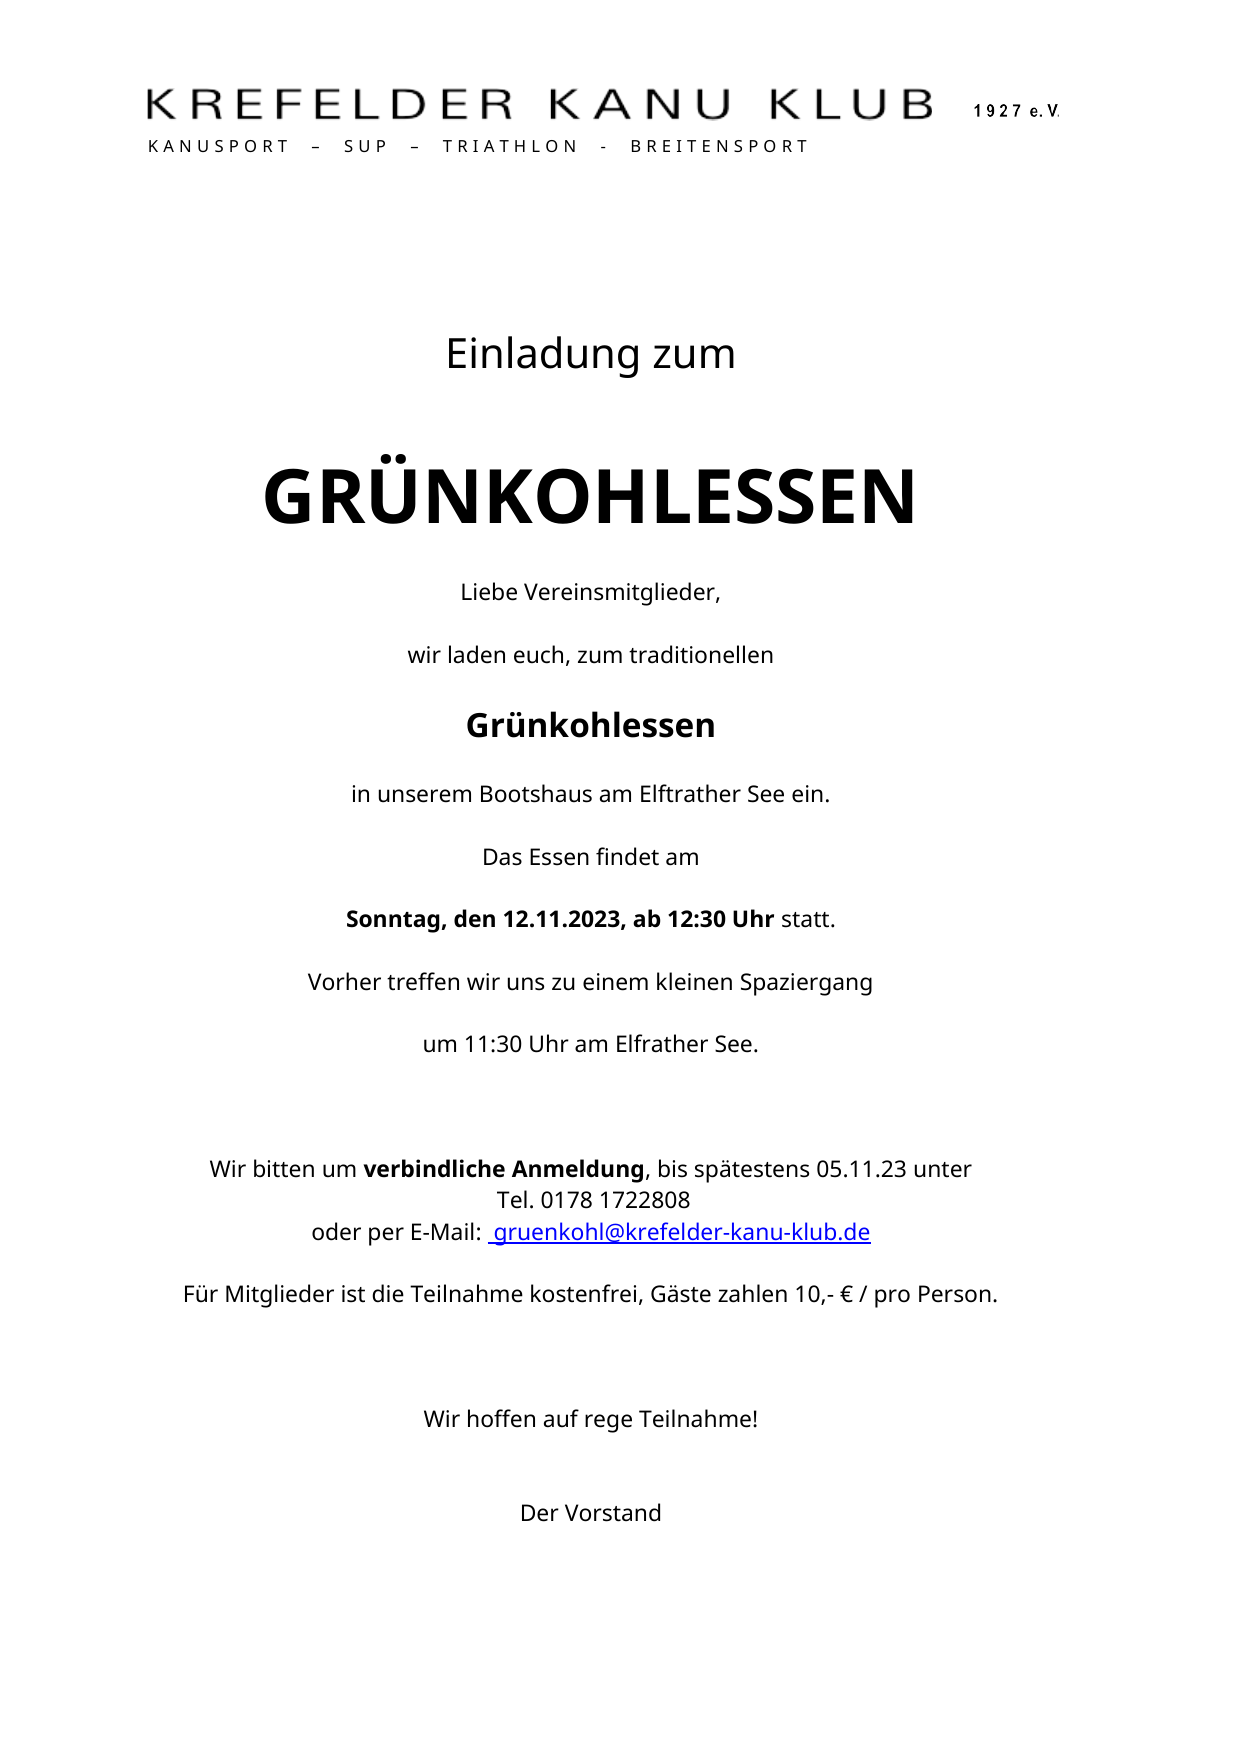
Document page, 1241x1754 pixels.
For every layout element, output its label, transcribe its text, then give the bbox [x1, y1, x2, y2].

text Das Essen findet am [148, 841, 1034, 872]
text Vorher treffen wir uns zu einem kleinen Spaziergang [148, 966, 1034, 997]
text Sonntag, den 12.11.2023, ab 12:30 Uhr statt. [148, 903, 1034, 934]
text Wir hoffen auf rege Teilnahme! [148, 1403, 1034, 1434]
text Tel. 0178 1722808 [148, 1184, 1034, 1216]
text Einladung zum [148, 324, 1034, 380]
text wir laden euch, zum traditionellen [148, 639, 1034, 670]
text Wir bitten um verbindliche Anmeldung, bis spätestens 05.11.23 unter [148, 1153, 1034, 1184]
text Liebe Vereinsmitglieder, [148, 576, 1034, 608]
text Der Vorstand [148, 1497, 1034, 1528]
text in unserem Bootshaus am Elftrather See ein. [148, 778, 1034, 809]
text oder per E-Mail: gruenkohl@krefelder-kanu-klub.de [148, 1216, 1034, 1247]
text Grünkohlessen [148, 701, 1034, 747]
text Für Mitglieder ist die Teilnahme kostenfrei, Gäste zahlen 10,- € / pro Person. [148, 1278, 1034, 1309]
text KANUSPORT – SUP – TRIATHLON - BREITENSPORT [148, 134, 1093, 157]
text um 11:30 Uhr am Elfrather See. [148, 1028, 1034, 1059]
text GRÜNKOHLESSEN [148, 443, 1034, 545]
